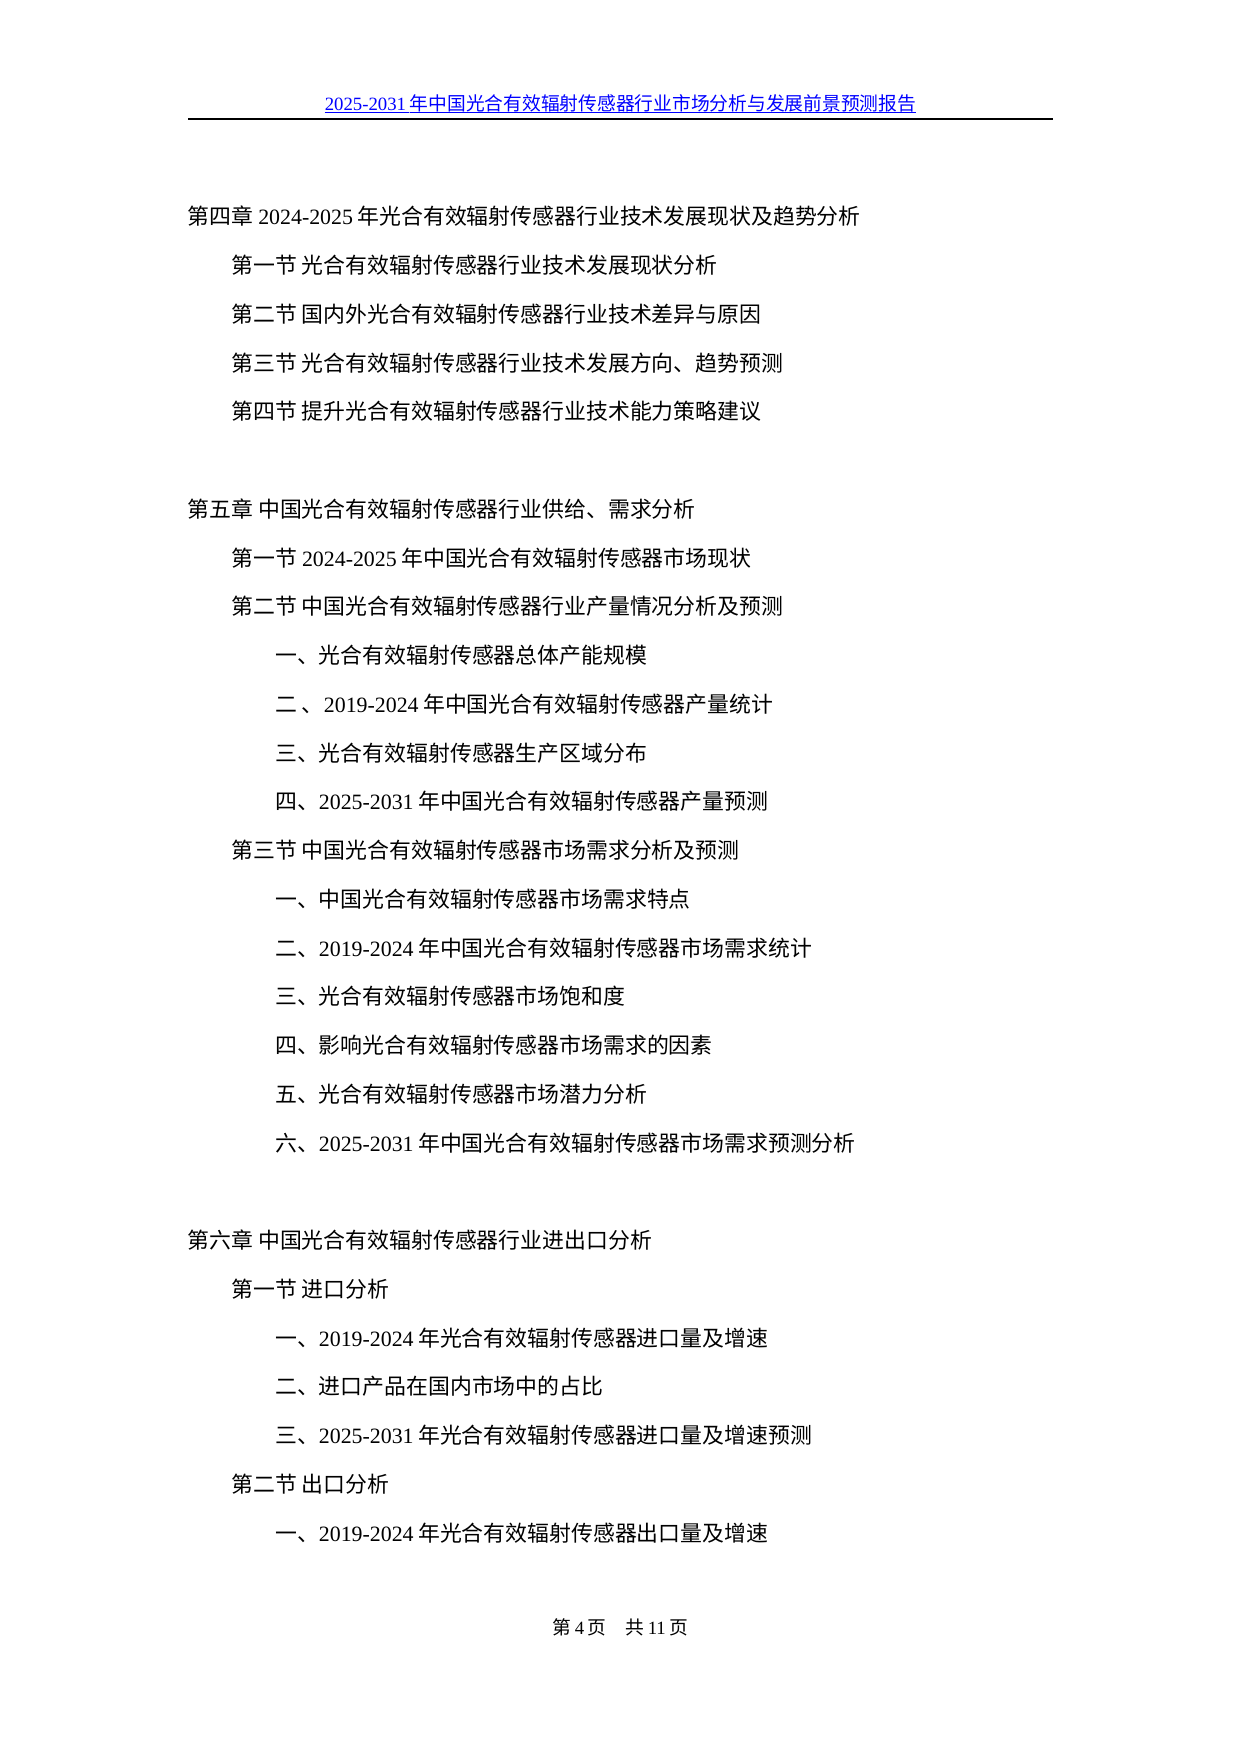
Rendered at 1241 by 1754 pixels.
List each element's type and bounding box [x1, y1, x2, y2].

text [187, 150, 1053, 1548]
